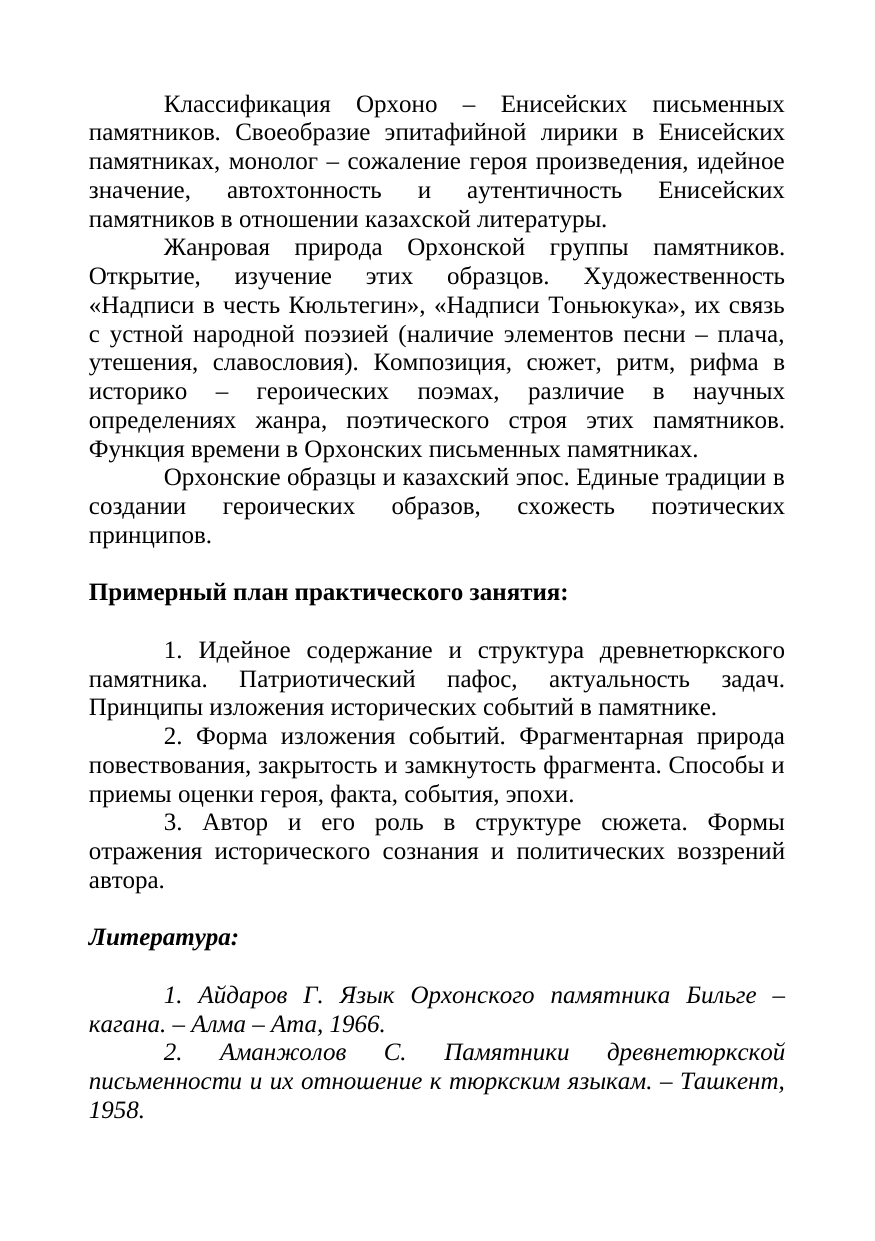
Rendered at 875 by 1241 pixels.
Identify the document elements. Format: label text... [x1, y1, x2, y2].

text Жанровая природа Орхонской группы памятников. Открытие, изучение этих образцов. Художественность «Надписи в честь Кюльтегин», «Надписи Тоньюкука», их связь с устной народной поэзией (наличие элементов песни – плача, утешения, славословия). Композиция, сюжет, ритм, рифма в историко – героических поэмах, различие в научных определениях жанра, поэтического строя этих памятников. Функция времени в Орхонских письменных памятниках. [89, 232, 785, 462]
text 2. Форма изложения событий. Фрагментарная природа повествования, закрытость и замкнутость фрагмента. Способы и приемы оценки героя, факта, события, эпохи. [89, 721, 785, 807]
text 1. Айдаров Г. Язык Орхонского памятника Бильге – кагана. – Алма – Ата, 1966. [89, 980, 785, 1037]
text Орхонские образцы и казахский эпос. Единые традиции в создании героических образов, схожесть поэтических принципов. [89, 462, 785, 549]
text Примерный план практического занятия: [89, 577, 785, 606]
text Классификация Орхоно – Енисейских письменных памятников. Своеобразие эпитафийной лирики в Енисейских памятниках, монолог – сожаление героя произведения, идейное значение, автохтонность и аутентичность Енисейских памятников в отношении казахской литературы. [89, 89, 785, 232]
text 1. Идейное содержание и структура древнетюркского памятника. Патриотический пафос, актуальность задач. Принципы изложения исторических событий в памятнике. [89, 635, 785, 721]
text 3. Автор и его роль в структуре сюжета. Формы отражения исторического сознания и политических воззрений автора. [89, 807, 785, 894]
text Литература: [89, 922, 785, 951]
text 2. Аманжолов С. Памятники древнетюркской письменности и их отношение к тюркским языкам. – Ташкент, 1958. [89, 1037, 785, 1124]
